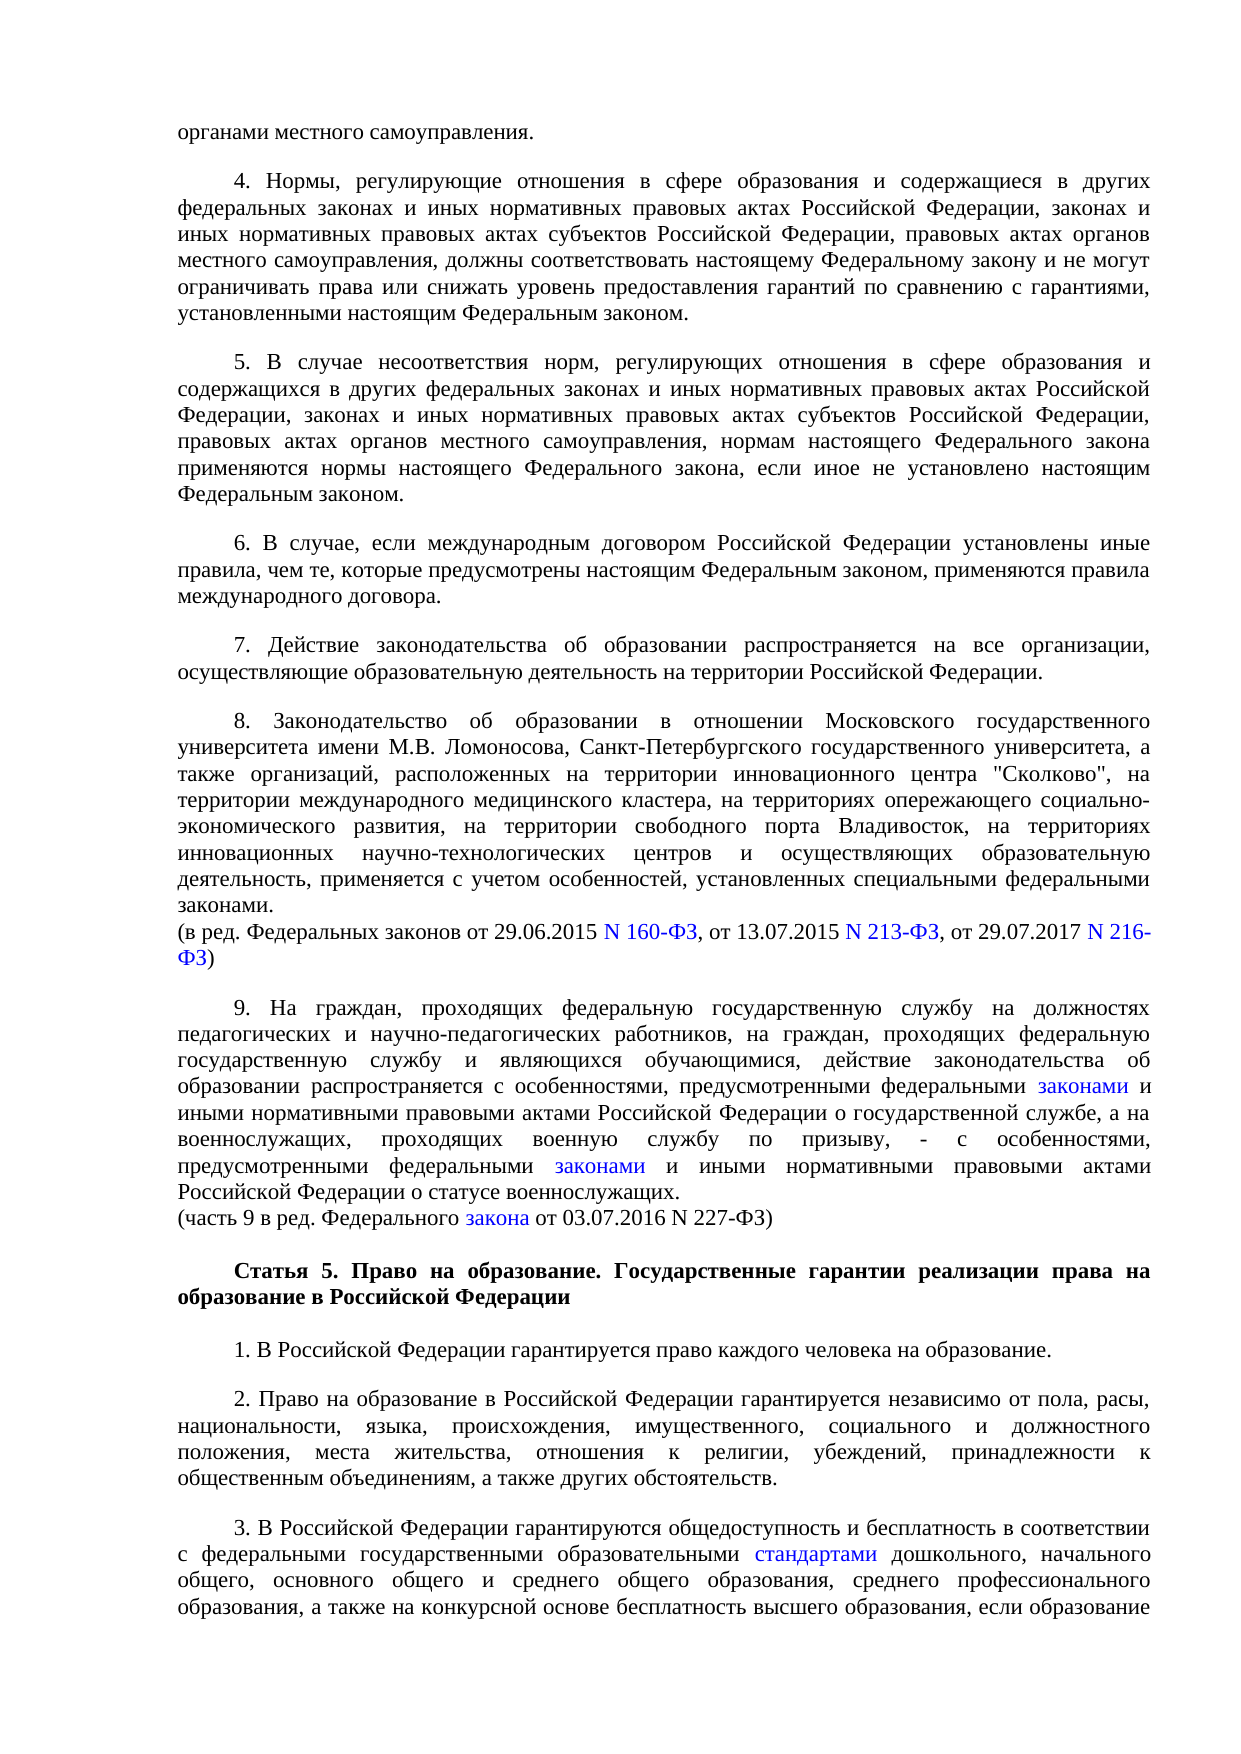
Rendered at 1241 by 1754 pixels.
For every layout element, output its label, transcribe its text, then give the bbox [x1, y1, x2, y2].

text 4. Нормы, регулирующие отношения в сфере образования и содержащиеся в других федеральных законах и иных нормативных правовых актах Российской Федерации, законах и иных нормативных правовых актах субъектов Российской Федерации, правовых актах органов местного самоуправления, должны соответствовать настоящему Федеральному закону и не могут ограничивать права или снижать уровень предоставления гарантий по сравнению с гарантиями, установленными настоящим Федеральным законом. [177, 167, 1152, 326]
text 6. В случае, если международным договором Российской Федерации установлены иные правила, чем те, которые предусмотрены настоящим Федеральным законом, применяются правила международного договора. [177, 529, 1152, 608]
text (часть 9 в ред. Федерального закона от 03.07.2016 N 227-ФЗ) [177, 1204, 1152, 1231]
text 7. Действие законодательства об образовании распространяется на все организации, осуществляющие образовательную деятельность на территории Российской Федерации. [177, 631, 1152, 684]
title Статья 5. Право на образование. Государственные гарантии реализации права на образование в Российской Федерации [177, 1257, 1152, 1310]
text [177, 118, 1152, 144]
text 5. В случае несоответствия норм, регулирующих отношения в сфере образования и содержащихся в других федеральных законах и иных нормативных правовых актах Российской Федерации, законах и иных нормативных правовых актах субъектов Российской Федерации, правовых актах органов местного самоуправления, нормам настоящего Федерального закона применяются нормы настоящего Федерального закона, если иное не установлено настоящим Федеральным законом. [177, 348, 1152, 507]
text 1. В Российской Федерации гарантируется право каждого человека на образование. [177, 1336, 1152, 1362]
text (в ред. Федеральных законов от 29.06.2015 N 160-ФЗ, от 13.07.2015 N 213-ФЗ, от 29.07.2017 N 216-ФЗ) [177, 918, 1152, 971]
text 9. На граждан, проходящих федеральную государственную службу на должностях педагогических и научно-педагогических работников, на граждан, проходящих федеральную государственную службу и являющихся обучающимися, действие законодательства об образовании распространяется с особенностями, предусмотренными федеральными законами и иными нормативными правовыми актами Российской Федерации о государственной службе, а на военнослужащих, проходящих военную службу по призыву, - с особенностями, предусмотренными федеральными законами и иными нормативными правовыми актами Российской Федерации о статусе военнослужащих. [177, 993, 1152, 1204]
text 2. Право на образование в Российской Федерации гарантируется независимо от пола, расы, национальности, языка, происхождения, имущественного, социального и должностного положения, места жительства, отношения к религии, убеждений, принадлежности к общественным объединениям, а также других обстоятельств. [177, 1385, 1152, 1491]
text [177, 1514, 1152, 1619]
text 8. Законодательство об образовании в отношении Московского государственного университета имени М.В. Ломоносова, Санкт-Петербургского государственного университета, а также организаций, расположенных на территории инновационного центра "Сколково", на территории международного медицинского кластера, на территориях опережающего социально-экономического развития, на территории свободного порта Владивосток, на территориях инновационных научно-технологических центров и осуществляющих образовательную деятельность, применяется с учетом особенностей, установленных специальными федеральными законами. [177, 707, 1152, 918]
